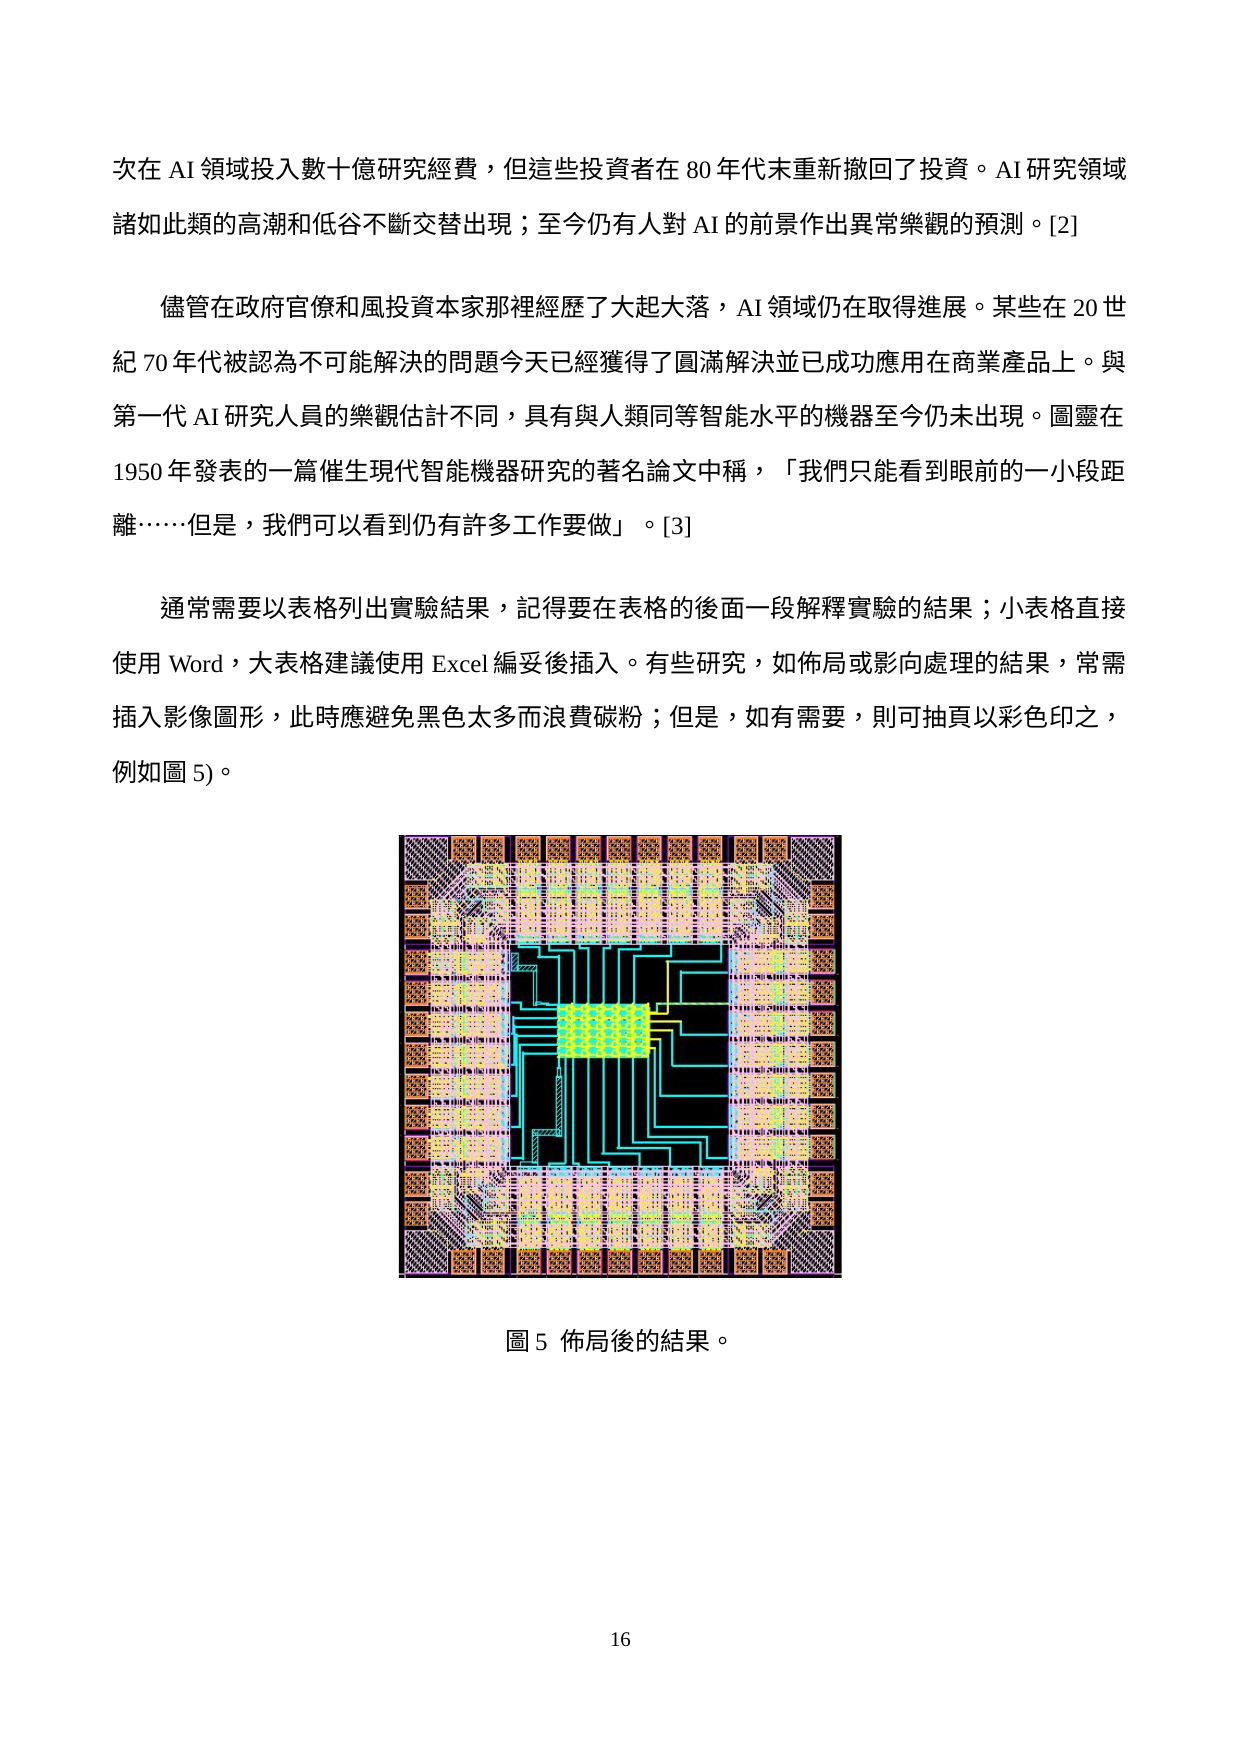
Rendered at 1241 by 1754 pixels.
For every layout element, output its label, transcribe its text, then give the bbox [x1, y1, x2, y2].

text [112, 150, 1128, 241]
text 儘管在政府官僚和風投資本家那裡經歷了大起大落，AI領域仍在取得進展。某些在20世紀70年代被認為不可能解決的問題今天已經獲得了圓滿解決並已成功應用在商業產品上。與第一代AI研究人員的樂觀估計不同，具有與人類同等智能水平的機器至今仍未出現。圖靈在1950年發表的一篇催生現代智能機器研究的著名論文中稱，「我們只能看到眼前的一小段距離……但是，我們可以看到仍有許多工作要做」。[3] [112, 288, 1128, 542]
picture [398, 835, 842, 1278]
text 通常需要以表格列出實驗結果，記得要在表格的後面一段解釋實驗的結果；小表格直接使用Word，大表格建議使用Excel編妥後插入。有些研究，如佈局或影向處理的結果，常需插入影像圖形，此時應避免黑色太多而浪費碳粉；但是，如有需要，則可抽頁以彩色印之，例如圖(0)。 [112, 589, 1128, 788]
text 圖5 佈局後的結果。 [112, 1321, 1128, 1357]
